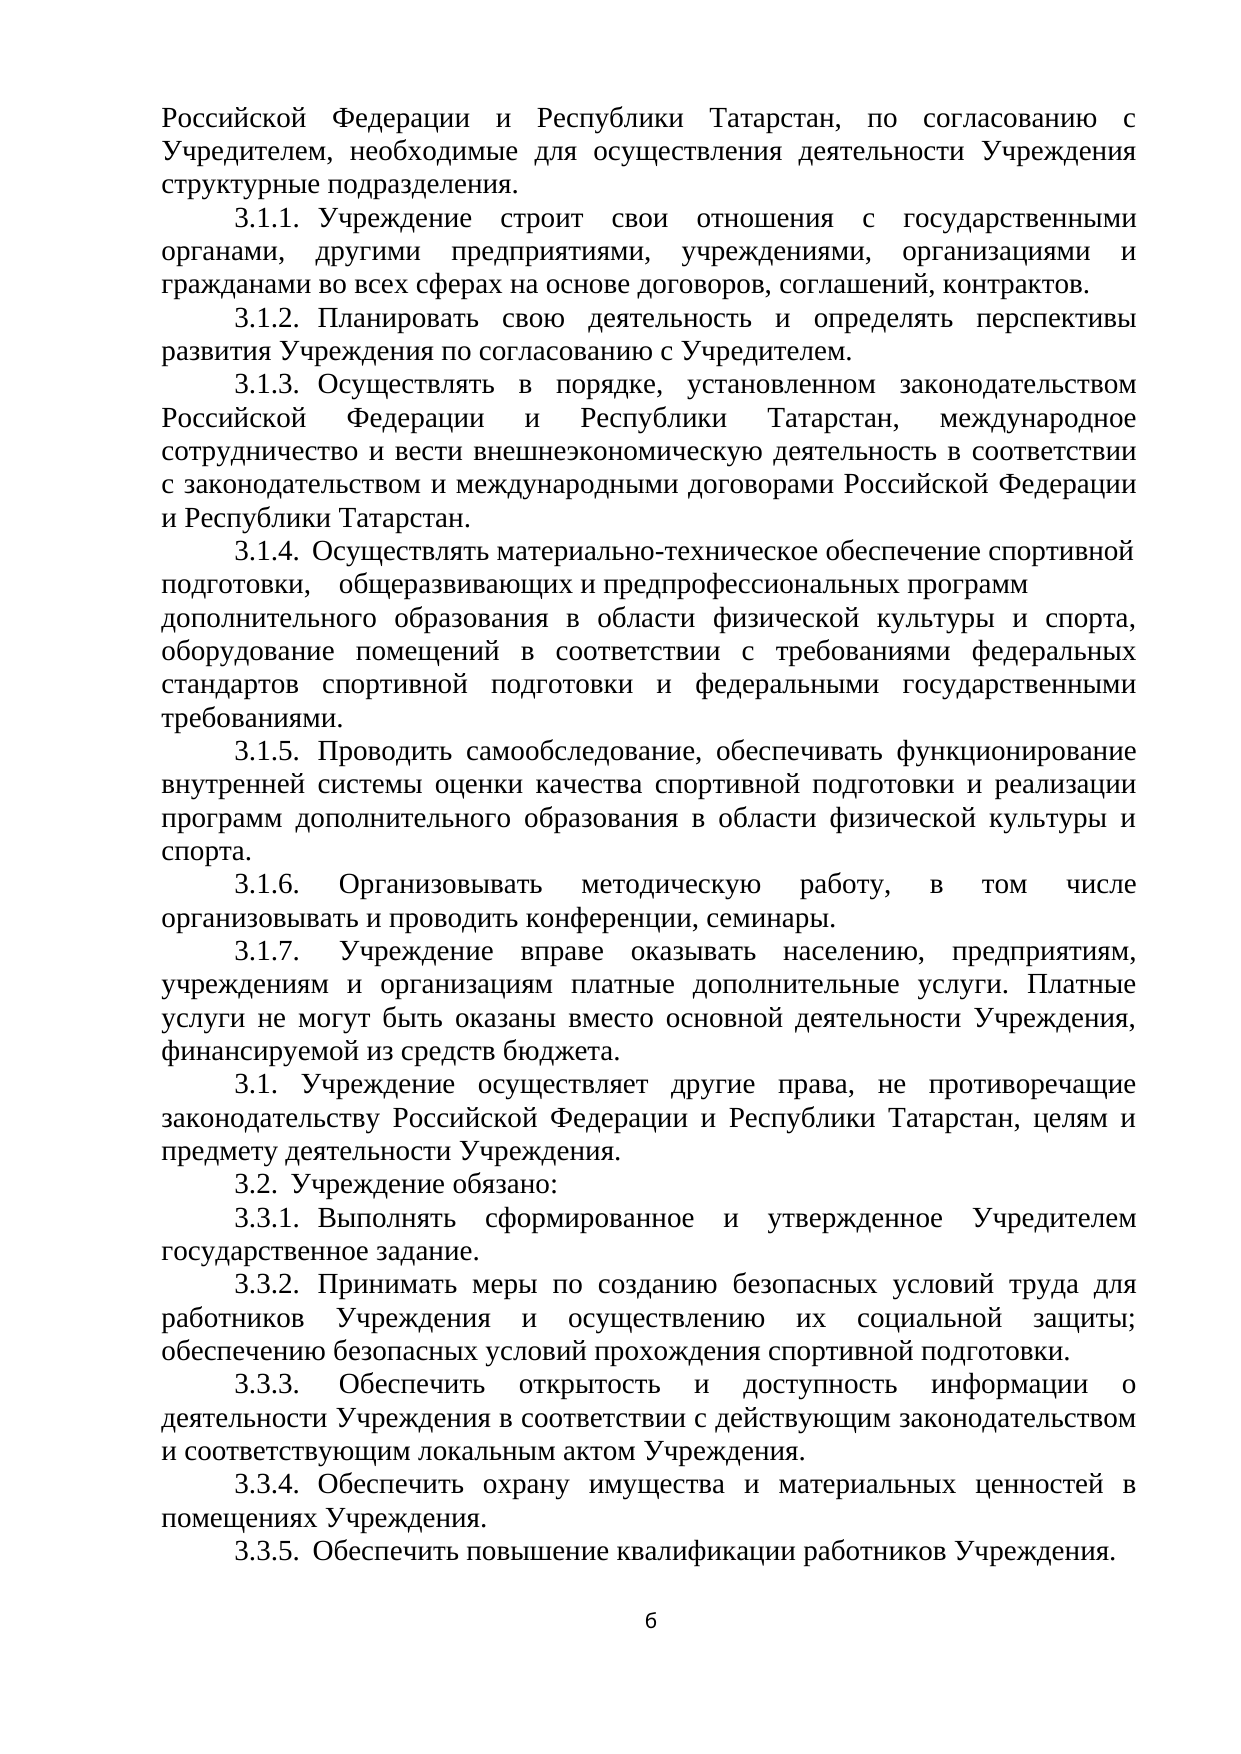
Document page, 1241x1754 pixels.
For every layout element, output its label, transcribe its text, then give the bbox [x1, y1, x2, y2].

list Обеспечить открытость и доступность информации о деятельности Учреждения в соответствии с действующим законодательством и соответствующим локальным актом Учреждения. [161, 1367, 1137, 1467]
list Организовывать методическую работу, в том числе организовывать и проводить конференции, семинары. [161, 867, 1137, 934]
list Учреждение осуществляет другие права, не противоречащие законодательству Российской Федерации и Республики Татарстан, целям и предмету деятельности Учреждения. [161, 1067, 1137, 1167]
list Проводить самообследование, обеспечивать функционирование внутренней системы оценки качества спортивной подготовки и реализации программ дополнительного образования в области физической культуры и спорта. [161, 734, 1137, 867]
list Обеспечить повышение квалификации работников Учреждения. [161, 1534, 1137, 1567]
list Учреждение вправе оказывать населению, предприятиям, учреждениям и организациям платные дополнительные услуги. Платные услуги не могут быть оказаны вместо основной деятельности Учреждения, финансируемой из средств бюджета. [161, 934, 1137, 1067]
list Учреждение обязано: [161, 1167, 1137, 1201]
list Обеспечить охрану имущества и материальных ценностей в помещениях Учреждения. [161, 1467, 1137, 1534]
text б [644, 1612, 657, 1633]
text Российской Федерации и Республики Татарстан, по согласованию с Учредителем, необходимые для осуществления деятельности Учреждения структурные подразделения. [161, 101, 1137, 201]
list Планировать свою деятельность и определять перспективы развития Учреждения по согласованию с Учредителем. [161, 301, 1137, 367]
text дополнительного образования в области физической культуры и спорта, оборудование помещений в соответствии с требованиями федеральных стандартов спортивной подготовки и федеральными государственными требованиями. [161, 601, 1137, 734]
list Выполнять сформированное и утвержденное Учредителем государственное задание. [161, 1201, 1137, 1267]
text подготовки, общеразвивающих и предпрофессиональных программ [161, 567, 1137, 601]
list Осуществлять в порядке, установленном законодательством Российской Федерации и Республики Татарстан, международное сотрудничество и вести внешнеэкономическую деятельность в соответствии с законодательством и международными договорами Российской Федерации и Республики Татарстан. [161, 367, 1137, 534]
list Учреждение строит свои отношения с государственными органами, другими предприятиями, учреждениями, организациями и гражданами во всех сферах на основе договоров, соглашений, контрактов. [161, 201, 1137, 301]
list Осуществлять материально-техническое обеспечение спортивной [161, 534, 1137, 567]
list Принимать меры по созданию безопасных условий труда для работников Учреждения и осуществлению их социальной защиты; обеспечению безопасных условий прохождения спортивной подготовки. [161, 1267, 1137, 1367]
